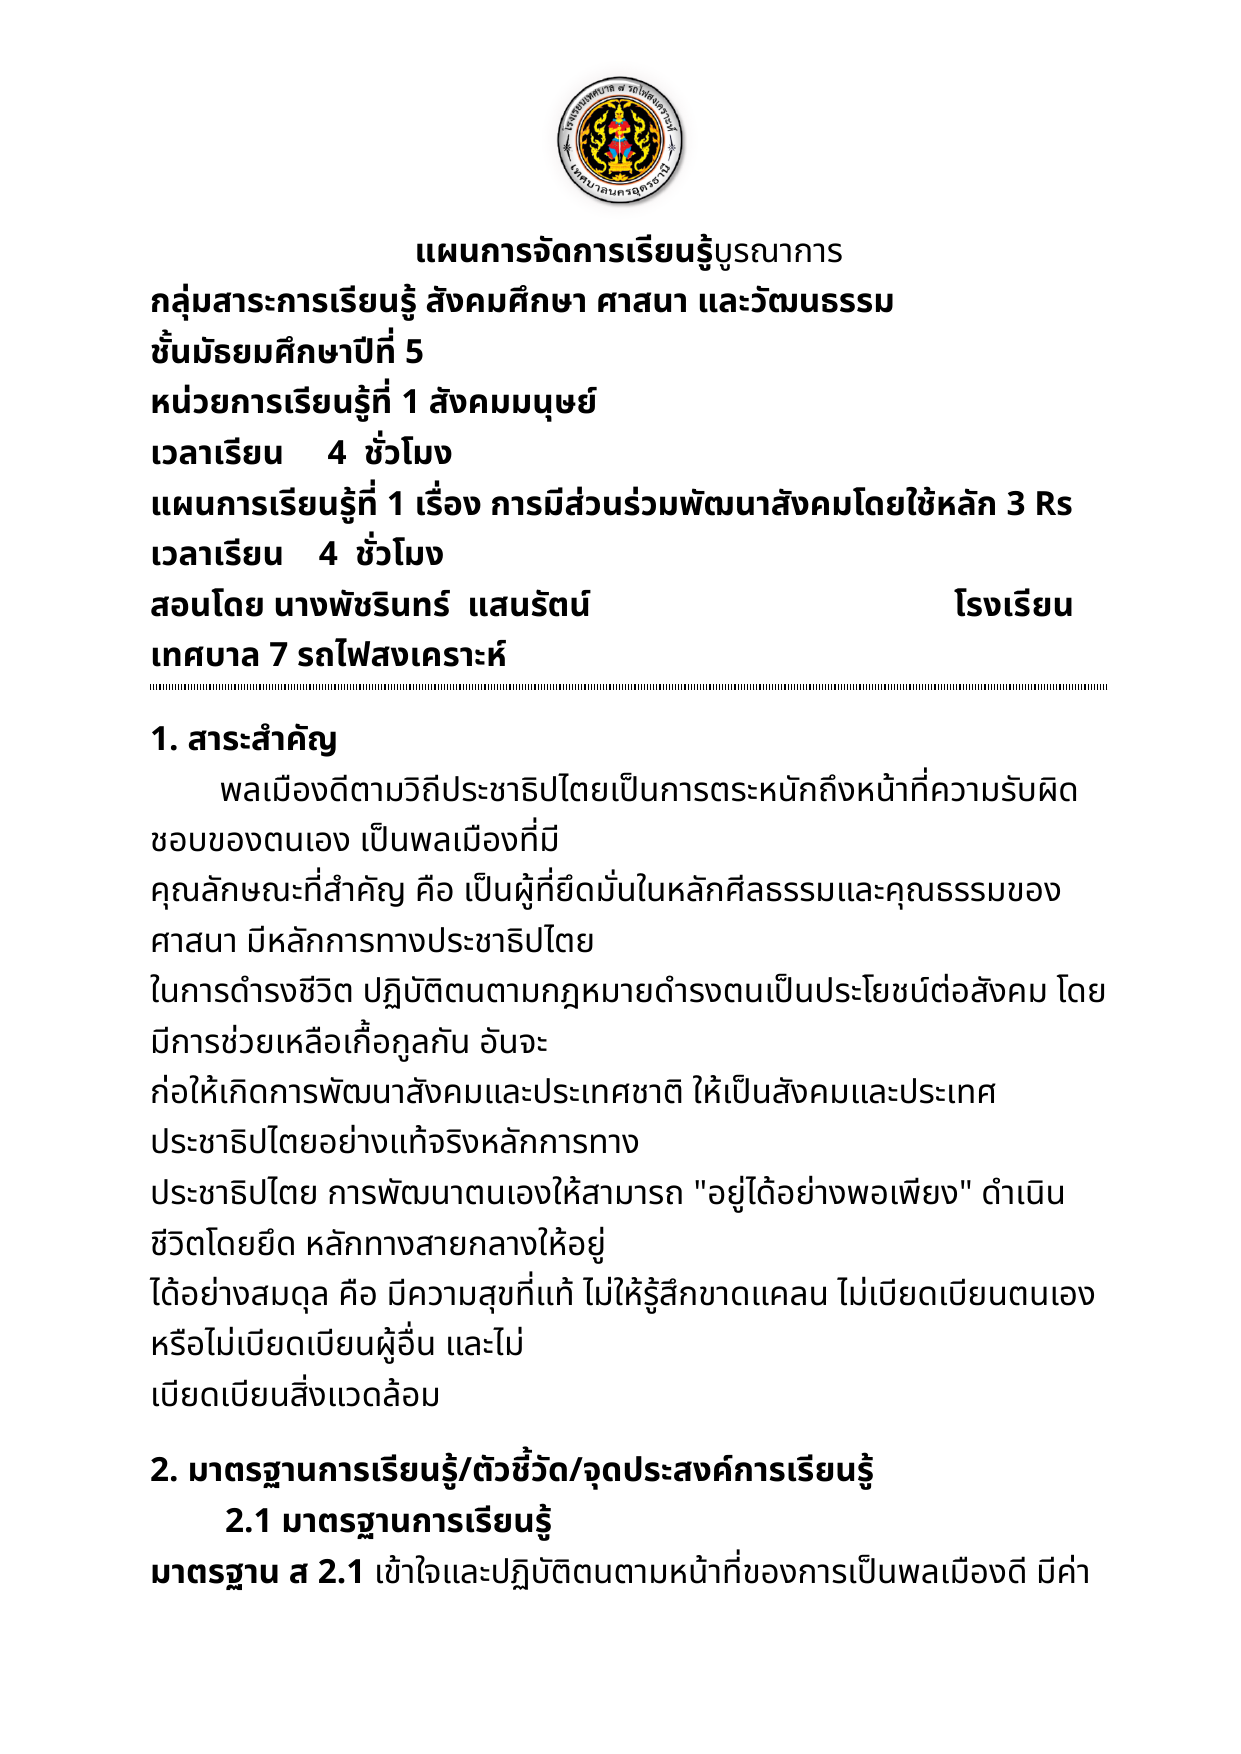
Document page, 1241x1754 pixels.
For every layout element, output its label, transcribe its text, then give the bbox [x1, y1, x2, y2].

text สอนโดย นางพัชรินทร์ แสนรัตน์ โรงเรียนเทศบาล 7 รถไฟสงเคราะห์ [150, 581, 1107, 690]
text หน่วยการเรียนรู้ที่ 1 สังคมมนุษย์ เวลาเรียน 4 ชั่วโมง [150, 378, 1107, 479]
text พลเมืองดีตามวิถีประชาธิปไตยเป็นการตระหนักถึงหน้าที่ความรับผิดชอบของตนเอง เป็นพลเมืองที่มี คุณลักษณะที่สำคัญ คือ เป็นผู้ที่ยึดมั่นในหลักศีลธรรมและคุณธรรมของศาสนา มีหลักการทางประชาธิปไตย ในการดำรงชีวิต ปฏิบัติตนตามกฎหมายดำรงตนเป็นประโยชน์ต่อสังคม โดยมีการช่วยเหลือเกื้อกูลกัน อันจะ ก่อให้เกิดการพัฒนาสังคมและประเทศชาติ ให้เป็นสังคมและประเทศประชาธิปไตยอย่างแท้จริงหลักการทาง ประชาธิปไตย การพัฒนาตนเองให้สามารถ "อยู่ได้อย่างพอเพียง" ดำเนินชีวิตโดยยึด หลักทางสายกลางให้อยู่ ได้อย่างสมดุล คือ มีความสุขที่แท้ ไม่ให้รู้สึกขาดแคลน ไม่เบียดเบียนตนเอง หรือไม่เบียดเบียนผู้อื่น และไม่ เบียดเบียนสิ่งแวดล้อม [150, 766, 1107, 1421]
text แผนการจัดการเรียนรู้บูรณาการ [150, 227, 1107, 277]
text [150, 1446, 1107, 1598]
text กลุ่มสาระการเรียนรู้ สังคมศึกษา ศาสนา และวัฒนธรรม ชั้นมัธยมศึกษาปีที่ 5 [150, 277, 1107, 378]
text 1. สาระสำคัญ [150, 715, 1107, 766]
text แผนการเรียนรู้ที่ 1 เรื่อง การมีส่วนร่วมพัฒนาสังคมโดยใช้หลัก 3 Rs เวลาเรียน 4 ชั่วโมง [150, 479, 1107, 581]
picture [537, 56, 702, 223]
